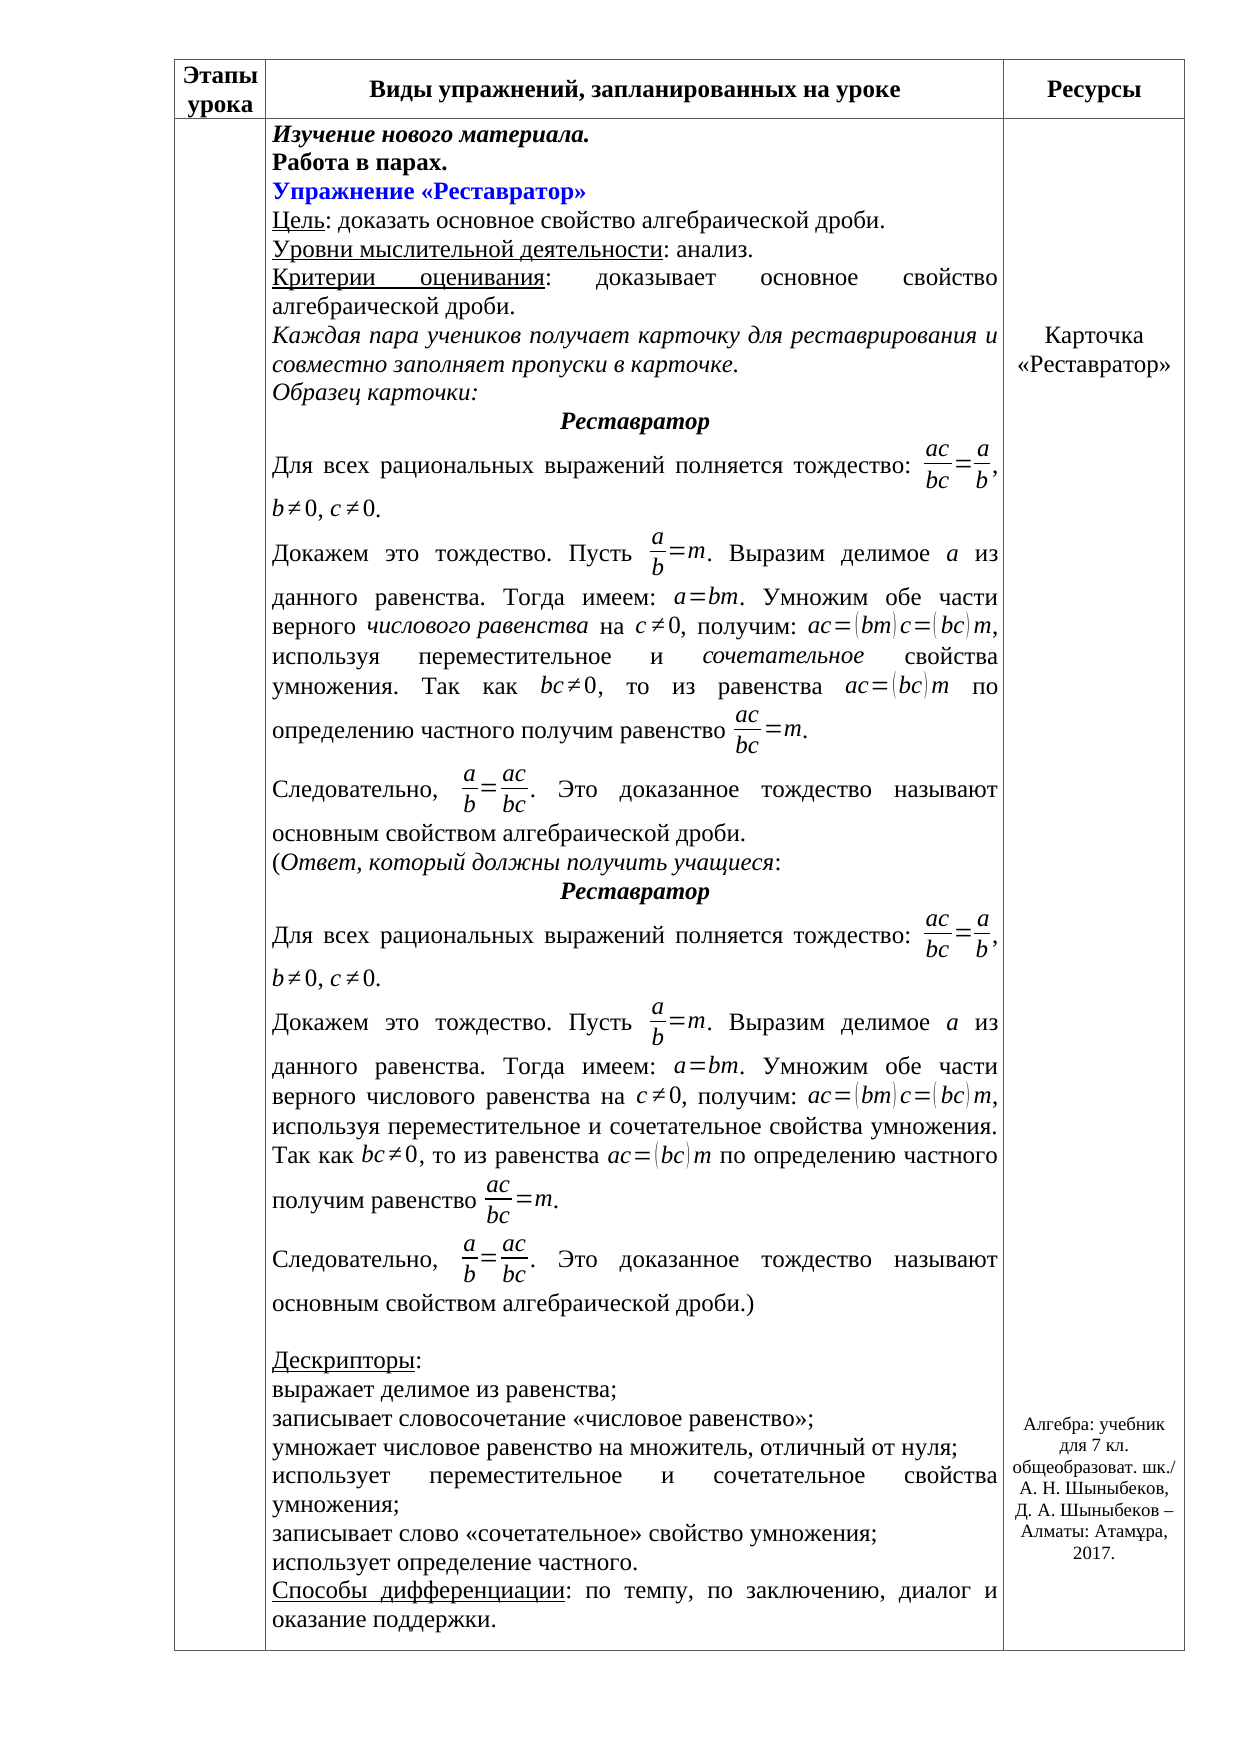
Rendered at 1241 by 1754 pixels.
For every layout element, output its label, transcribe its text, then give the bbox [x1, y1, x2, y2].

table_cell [266, 119, 1003, 1649]
table_header Ресурсы [1004, 60, 1184, 118]
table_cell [1004, 119, 1184, 1649]
table_header Виды упражнений, запланированных на уроке [266, 60, 1003, 118]
table_header Этапы урока [175, 60, 265, 118]
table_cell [175, 119, 265, 1649]
